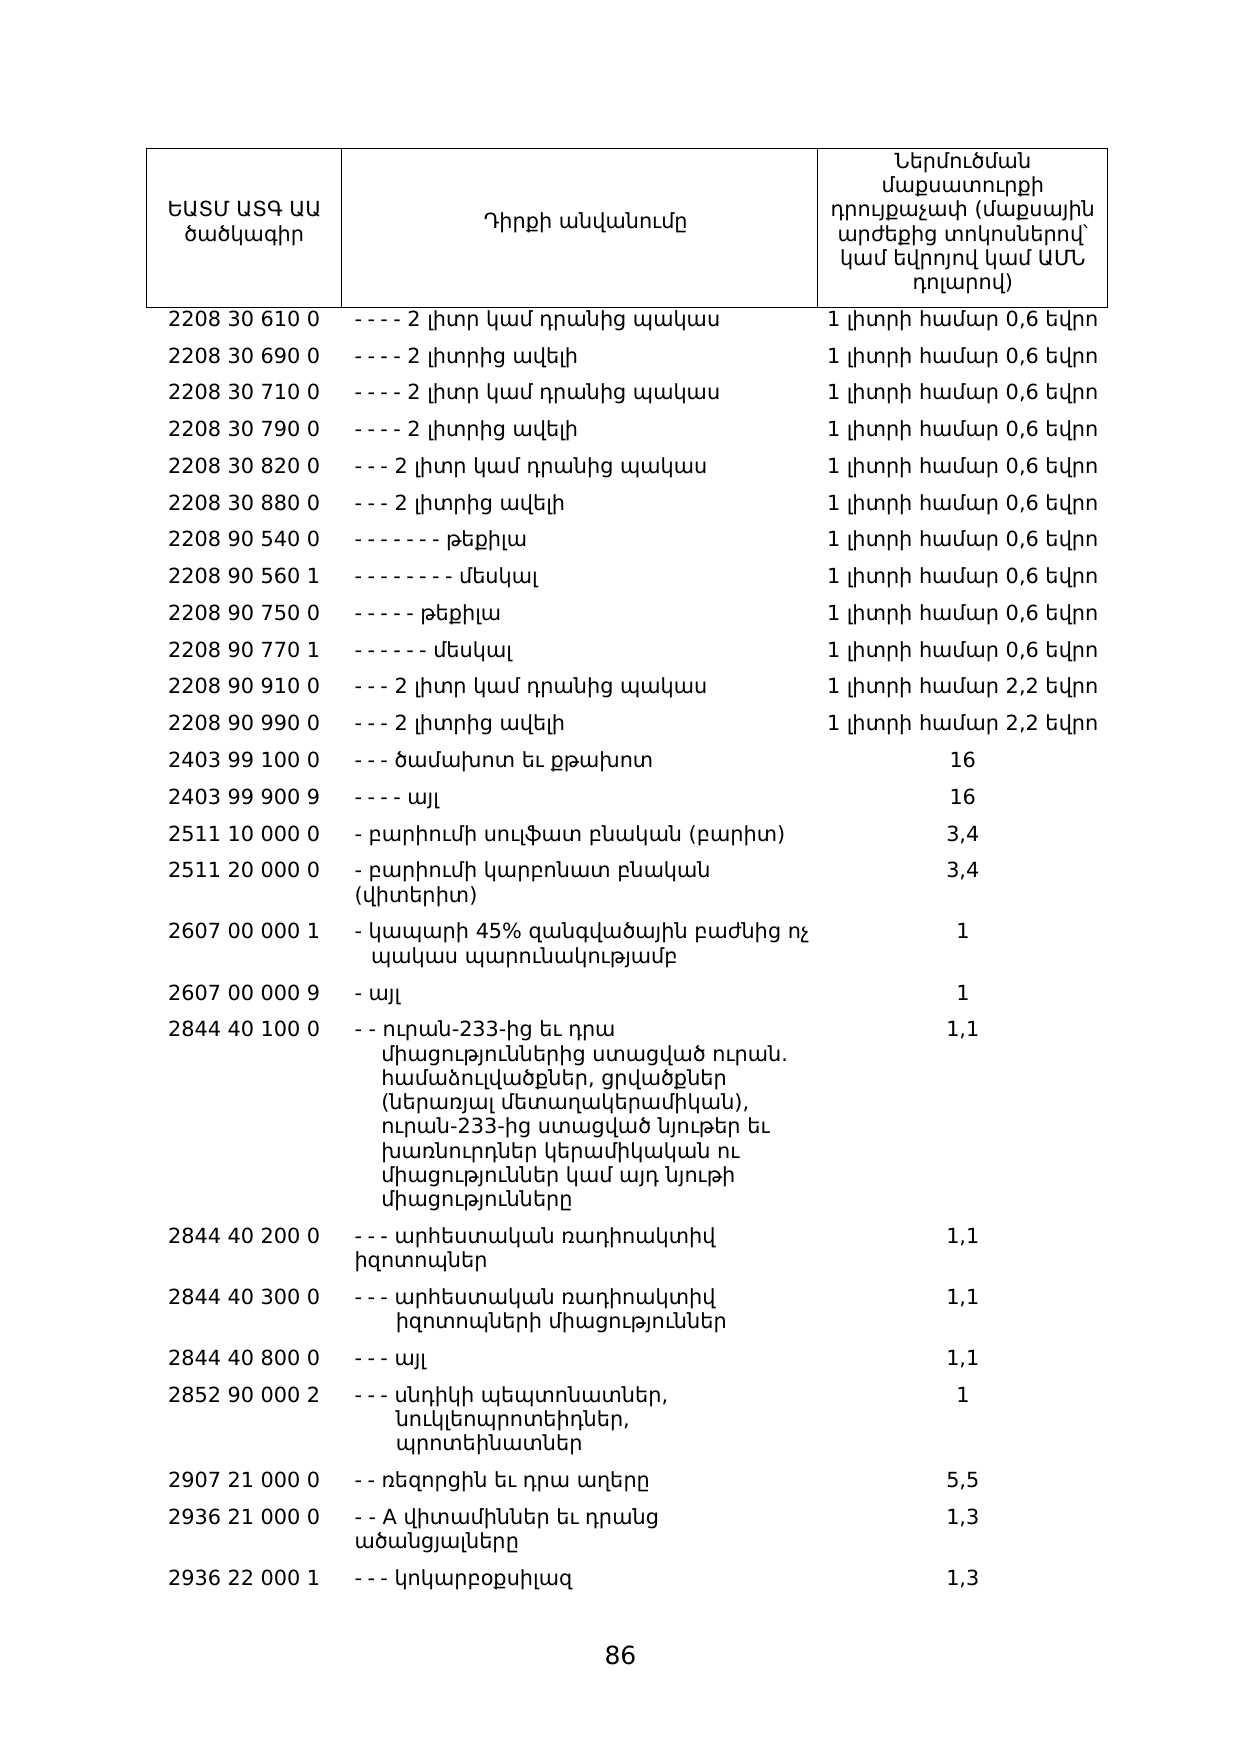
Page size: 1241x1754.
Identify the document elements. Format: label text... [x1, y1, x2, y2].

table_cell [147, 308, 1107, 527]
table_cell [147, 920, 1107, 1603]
table_header Ներմուծման մաքսատուրքի դրույքաչափ (մաքսային արժեքից տոկոսներով՝ կամ եվրոյով կամ ԱՄՆ դոլարով) [818, 149, 1107, 307]
table_header ԵԱՏՄ ԱՏԳ ԱԱ ծածկագիր [147, 149, 341, 307]
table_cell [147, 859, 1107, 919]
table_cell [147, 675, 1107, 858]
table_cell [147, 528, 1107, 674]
table_header Դիրքի անվանումը [342, 149, 817, 307]
